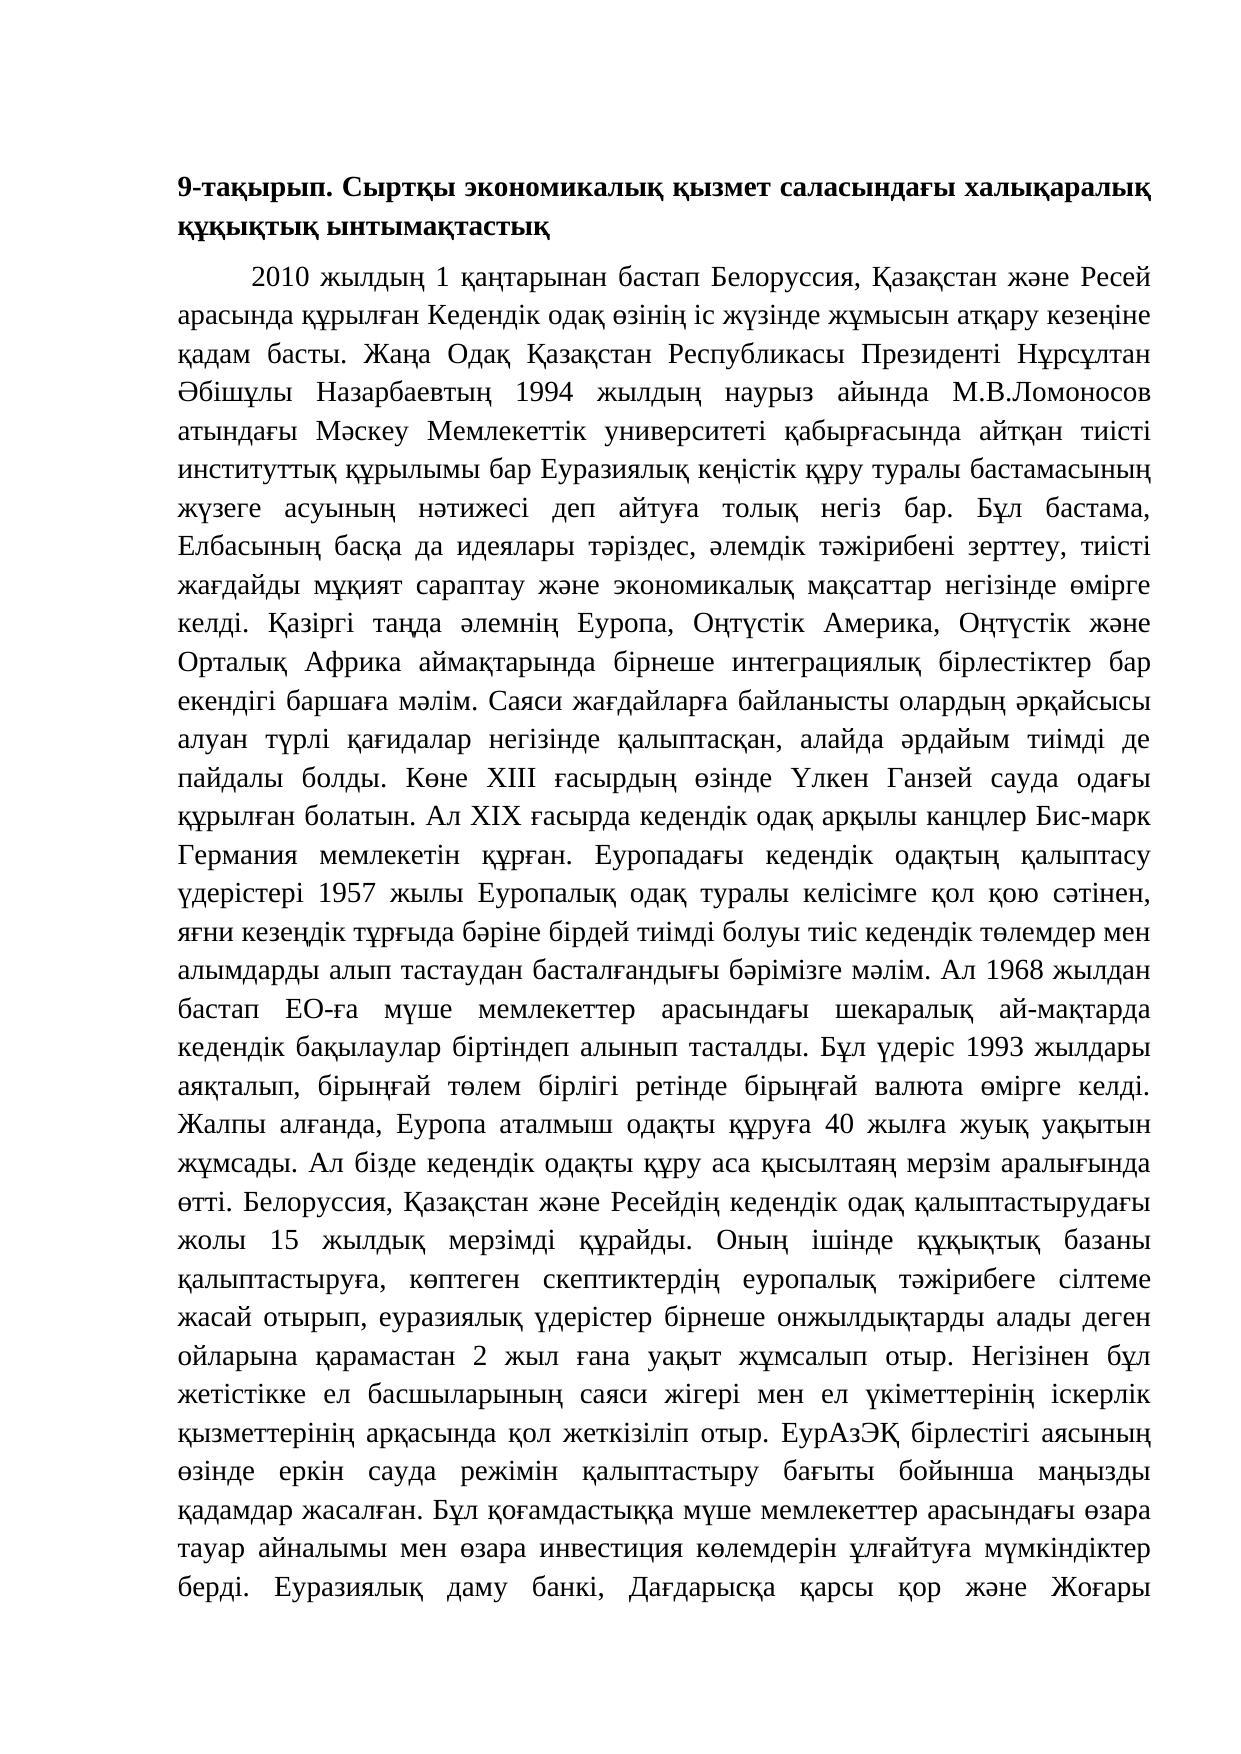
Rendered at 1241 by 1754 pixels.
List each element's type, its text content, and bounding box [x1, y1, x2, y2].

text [177, 259, 1152, 1603]
text 9-тақырып. Сыртқы экономикалық қызмет саласындағы халықаралық құқықтық ынтымақтастық [177, 169, 1152, 241]
